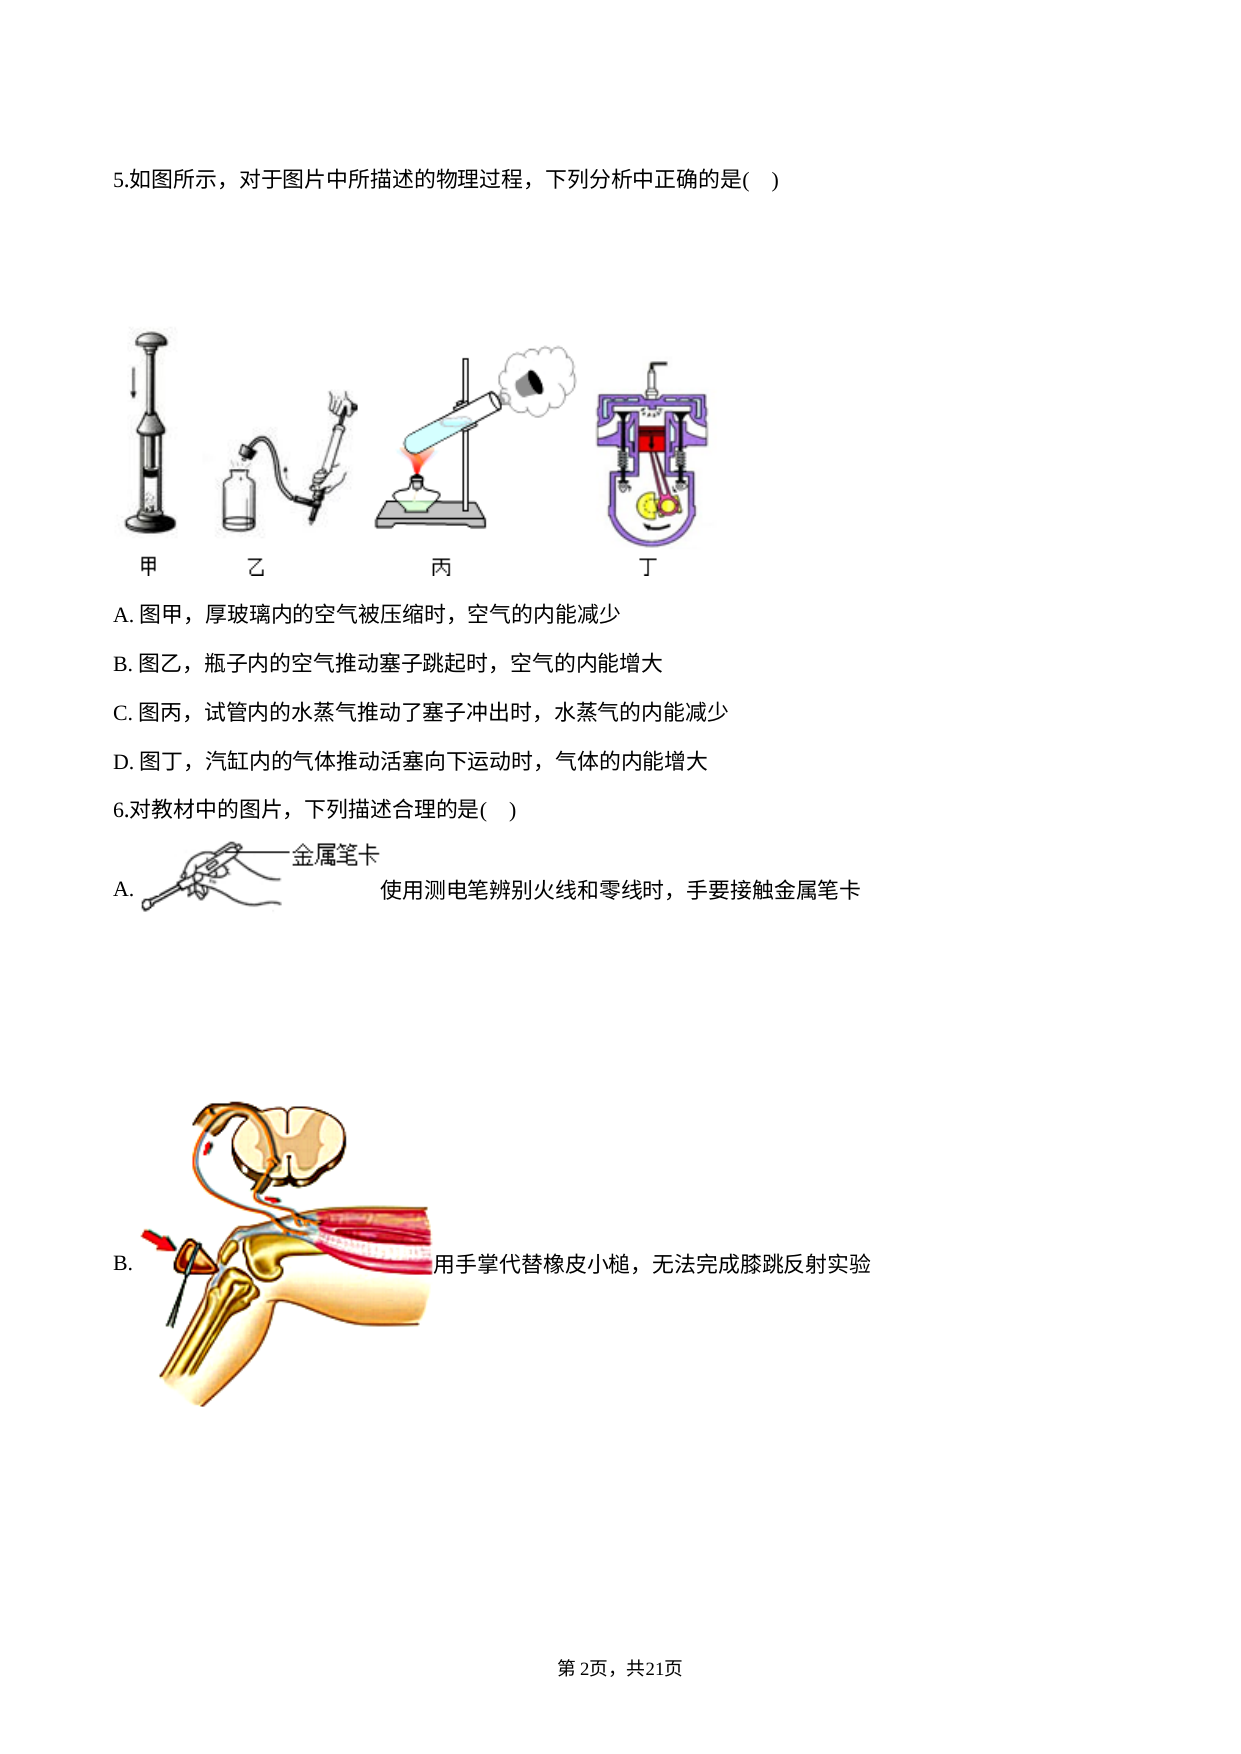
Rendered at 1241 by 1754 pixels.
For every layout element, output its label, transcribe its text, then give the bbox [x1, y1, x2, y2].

text A. 图甲，厚玻璃内的空气被压缩时，空气的内能减少 B. 图乙，瓶子内的空气推动塞子跳起时，空气的内能增大 C. 图丙，试管内的水蒸气推动了塞子冲出时，水蒸气的内能减少 D. 图丁，汽缸内的气体推动活塞向下运动时，气体的内能增大 [113, 597, 1127, 776]
picture [112, 324, 718, 576]
picture [138, 1100, 434, 1410]
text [113, 840, 1127, 1425]
picture [139, 840, 381, 915]
text 6.对教材中的图片，下列描述合理的是( ) [113, 792, 1127, 824]
